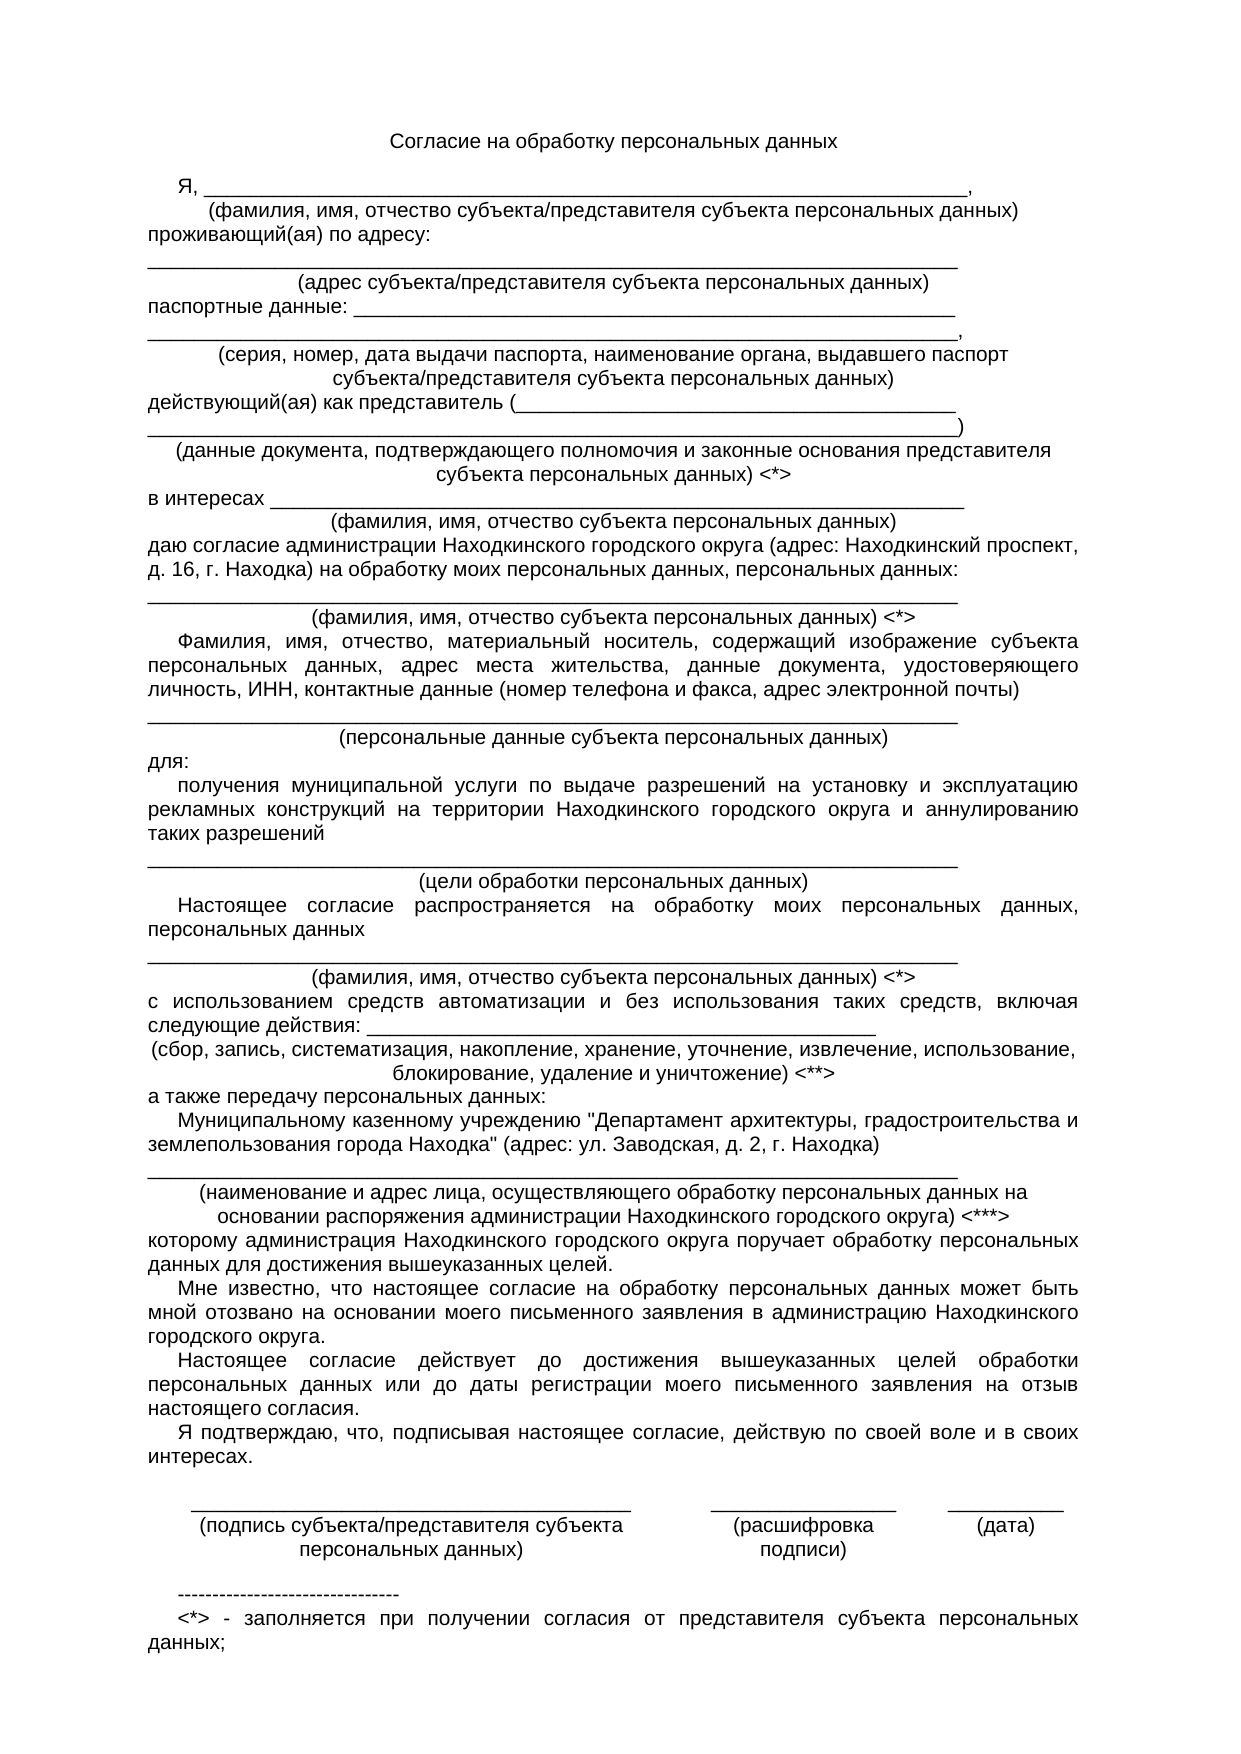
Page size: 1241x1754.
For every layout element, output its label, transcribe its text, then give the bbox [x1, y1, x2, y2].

table_cell __________ (дата) [925, 1478, 1086, 1571]
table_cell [141, 1571, 1086, 1664]
table_header Согласие на обработку персональных данных [141, 118, 1086, 163]
table_cell Я, __________________________________________________________________, (фамилия, имя, отчество субъекта/представителя субъекта персональных данных) проживающий(ая) по адресу: ______________________________________________________________________ (адрес субъекта/представителя субъекта персональных данных) паспортные данные: ____________________________________________________ ______________________________________________________________________, (серия, номер, дата выдачи паспорта, наименование органа, выдавшего паспорт субъекта/представителя субъекта персональных данных) действующий(ая) как представитель (______________________________________ ______________________________________________________________________) (данные документа, подтверждающего полномочия и законные основания представителя субъекта персональных данных) <*> в интересах ____________________________________________________________ (фамилия, имя, отчество субъекта персональных данных) даю согласие администрации Находкинского городского округа (адрес: Находкинский проспект, д. 16, г. Находка) на обработку моих персональных данных, персональных данных: ______________________________________________________________________ (фамилия, имя, отчество субъекта персональных данных) <*> Фамилия, имя, отчество, материальный носитель, содержащий изображение субъекта персональных данных, адрес места жительства, данные документа, удостоверяющего личность, ИНН, контактные данные (номер телефона и факса, адрес электронной почты) ______________________________________________________________________ (персональные данные субъекта персональных данных) для: получения муниципальной услуги по выдаче разрешений на установку и эксплуатацию рекламных конструкций на территории Находкинского городского округа и аннулированию таких разрешений ______________________________________________________________________ (цели обработки персональных данных) Настоящее согласие распространяется на обработку моих персональных данных, персональных данных ______________________________________________________________________ (фамилия, имя, отчество субъекта персональных данных) <*> с использованием средств автоматизации и без использования таких средств, включая следующие действия: ____________________________________________ (сбор, запись, систематизация, накопление, хранение, уточнение, извлечение, использование, блокирование, удаление и уничтожение) <**> а также передачу персональных данных: Муниципальному казенному учреждению "Департамент архитектуры, градостроительства и землепользования города Находка" (адрес: ул. Заводская, д. 2, г. Находка) ______________________________________________________________________ (наименование и адрес лица, осуществляющего обработку персональных данных на основании распоряжения администрации Находкинского городского округа) <***> которому администрация Находкинского городского округа поручает обработку персональных данных для достижения вышеуказанных целей. Мне известно, что настоящее согласие на обработку персональных данных может быть мной отозвано на основании моего письменного заявления в администрацию Находкинского городского округа. Настоящее согласие действует до достижения вышеуказанных целей обработки персональных данных или до даты регистрации моего письменного заявления на отзыв настоящего согласия. Я подтверждаю, что, подписывая настоящее согласие, действую по своей воле и в своих интересах. [141, 163, 1086, 1478]
table_cell ________________ (расшифровка подписи) [681, 1478, 925, 1571]
table_cell ______________________________________ (подпись субъекта/представителя субъекта персональных данных) [141, 1478, 681, 1571]
